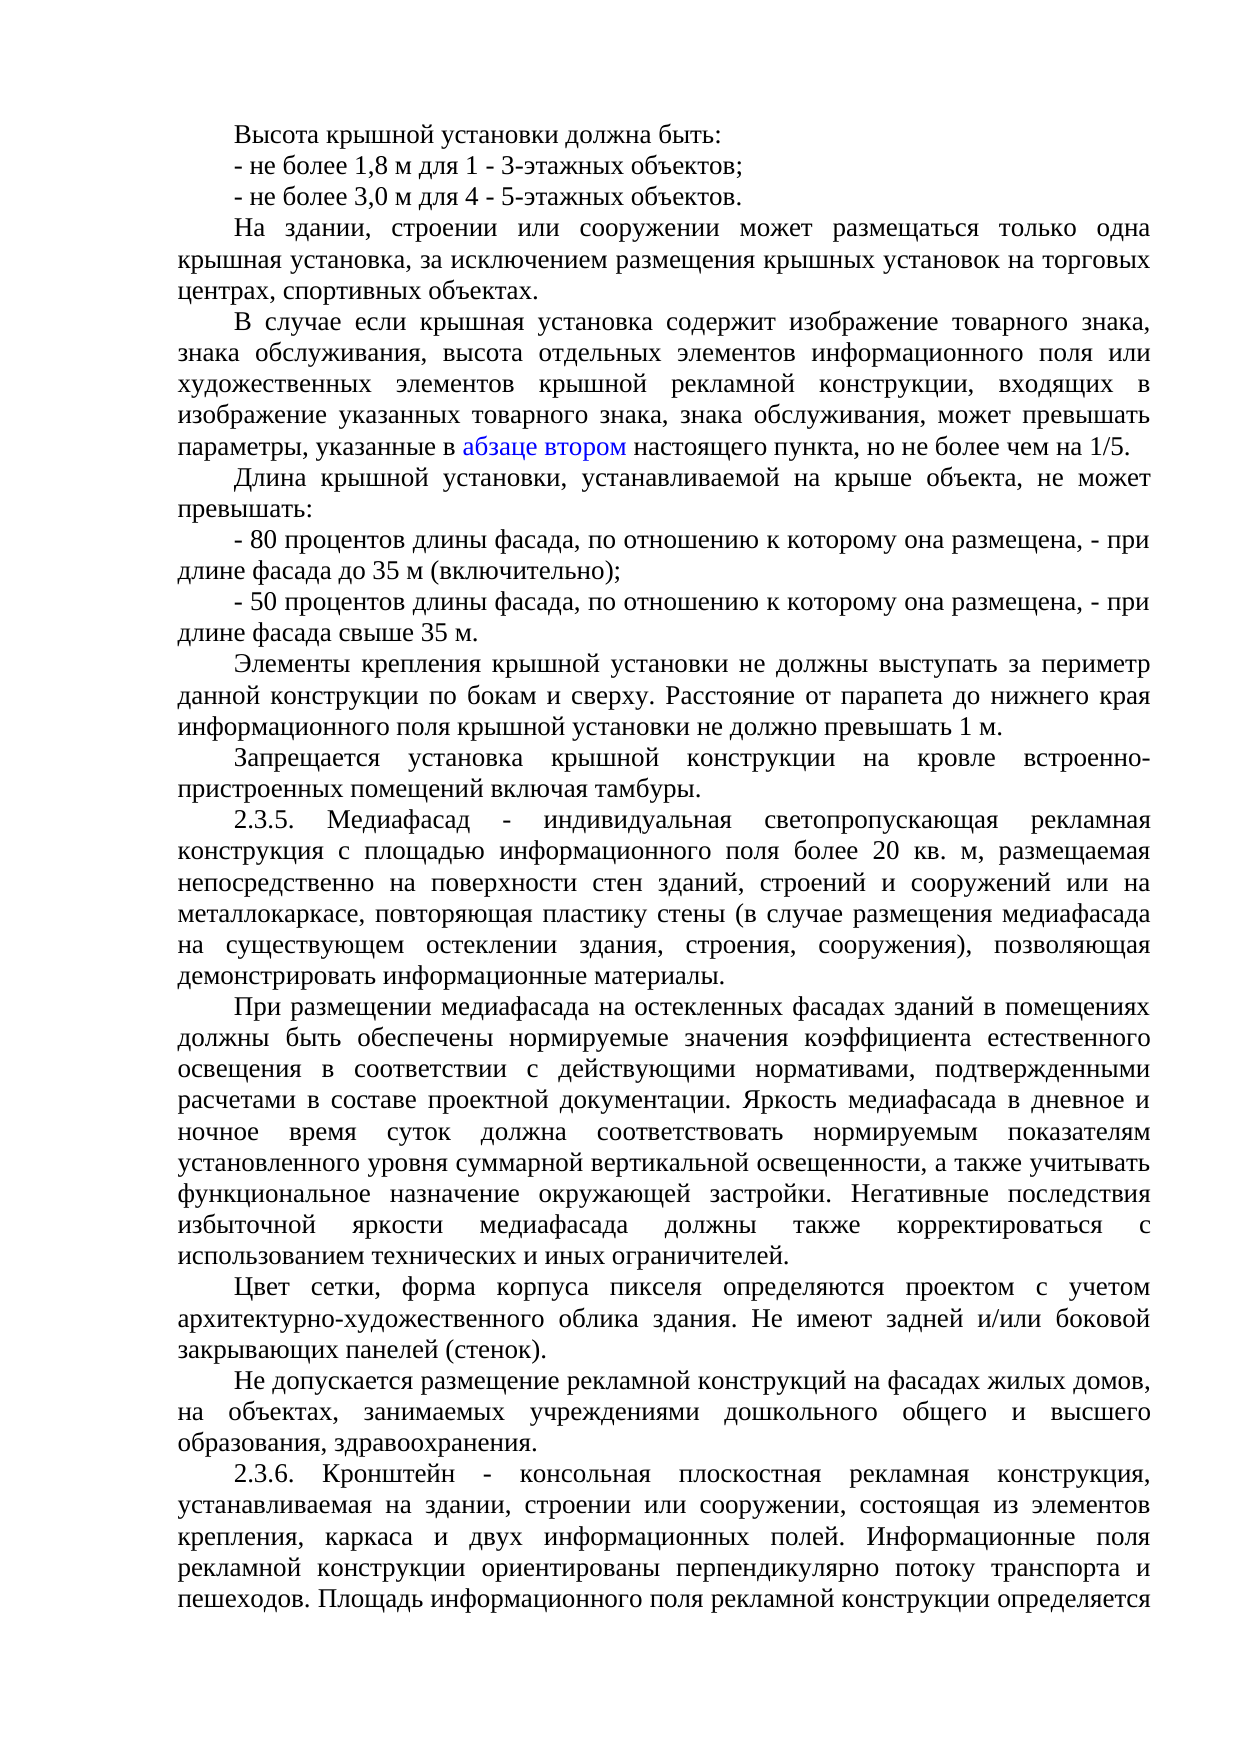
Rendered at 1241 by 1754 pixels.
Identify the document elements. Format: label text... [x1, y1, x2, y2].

text 2.3.5. Медиафасад - индивидуальная светопропускающая рекламная конструкция с площадью информационного поля более 20 кв. м, размещаемая непосредственно на поверхности стен зданий, строений и сооружений или на металлокаркасе, повторяющая пластику стены (в случае размещения медиафасада на существующем остеклении здания, строения, сооружения), позволяющая демонстрировать информационные материалы. [177, 803, 1152, 990]
text Элементы крепления крышной установки не должны выступать за периметр данной конструкции по бокам и сверху. Расстояние от парапета до нижнего края информационного поля крышной установки не должно превышать 1 м. [177, 648, 1152, 741]
text - 50 процентов длины фасада, по отношению к которому она размещена, - при длине фасада свыше 35 м. [177, 585, 1152, 648]
text При размещении медиафасада на остекленных фасадах зданий в помещениях должны быть обеспечены нормируемые значения коэффициента естественного освещения в соответствии с действующими нормативами, подтвержденными расчетами в составе проектной документации. Яркость медиафасада в дневное и ночное время суток должна соответствовать нормируемым показателям установленного уровня суммарной вертикальной освещенности, а также учитывать функциональное назначение окружающей застройки. Негативные последствия избыточной яркости медиафасада должны также корректироваться с использованием технических и иных ограничителей. [177, 990, 1152, 1271]
text Цвет сетки, форма корпуса пикселя определяются проектом с учетом архитектурно-художественного облика здания. Не имеют задней и/или боковой закрывающих панелей (стенок). [177, 1271, 1152, 1364]
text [177, 1457, 1152, 1613]
text Запрещается установка крышной конструкции на кровле встроенно-пристроенных помещений включая тамбуры. [177, 741, 1152, 803]
text На здании, строении или сооружении может размещаться только одна крышная установка, за исключением размещения крышных установок на торговых центрах, спортивных объектах. [177, 212, 1152, 305]
text - 80 процентов длины фасада, по отношению к которому она размещена, - при длине фасада до 35 м (включительно); [177, 523, 1152, 585]
text - не более 3,0 м для 4 - 5-этажных объектов. [177, 180, 1152, 212]
text Не допускается размещение рекламной конструкций на фасадах жилых домов, на объектах, занимаемых учреждениями дошкольного общего и высшего образования, здравоохранения. [177, 1364, 1152, 1457]
text Длина крышной установки, устанавливаемой на крыше объекта, не может превышать: [177, 461, 1152, 523]
text В случае если крышная установка содержит изображение товарного знака, знака обслуживания, высота отдельных элементов информационного поля или художественных элементов крышной рекламной конструкции, входящих в изображение указанных товарного знака, знака обслуживания, может превышать параметры, указанные в абзаце втором настоящего пункта, но не более чем на 1/5. [177, 305, 1152, 461]
text Высота крышной установки должна быть: [177, 118, 1152, 149]
text - не более 1,8 м для 1 - 3-этажных объектов; [177, 149, 1152, 180]
